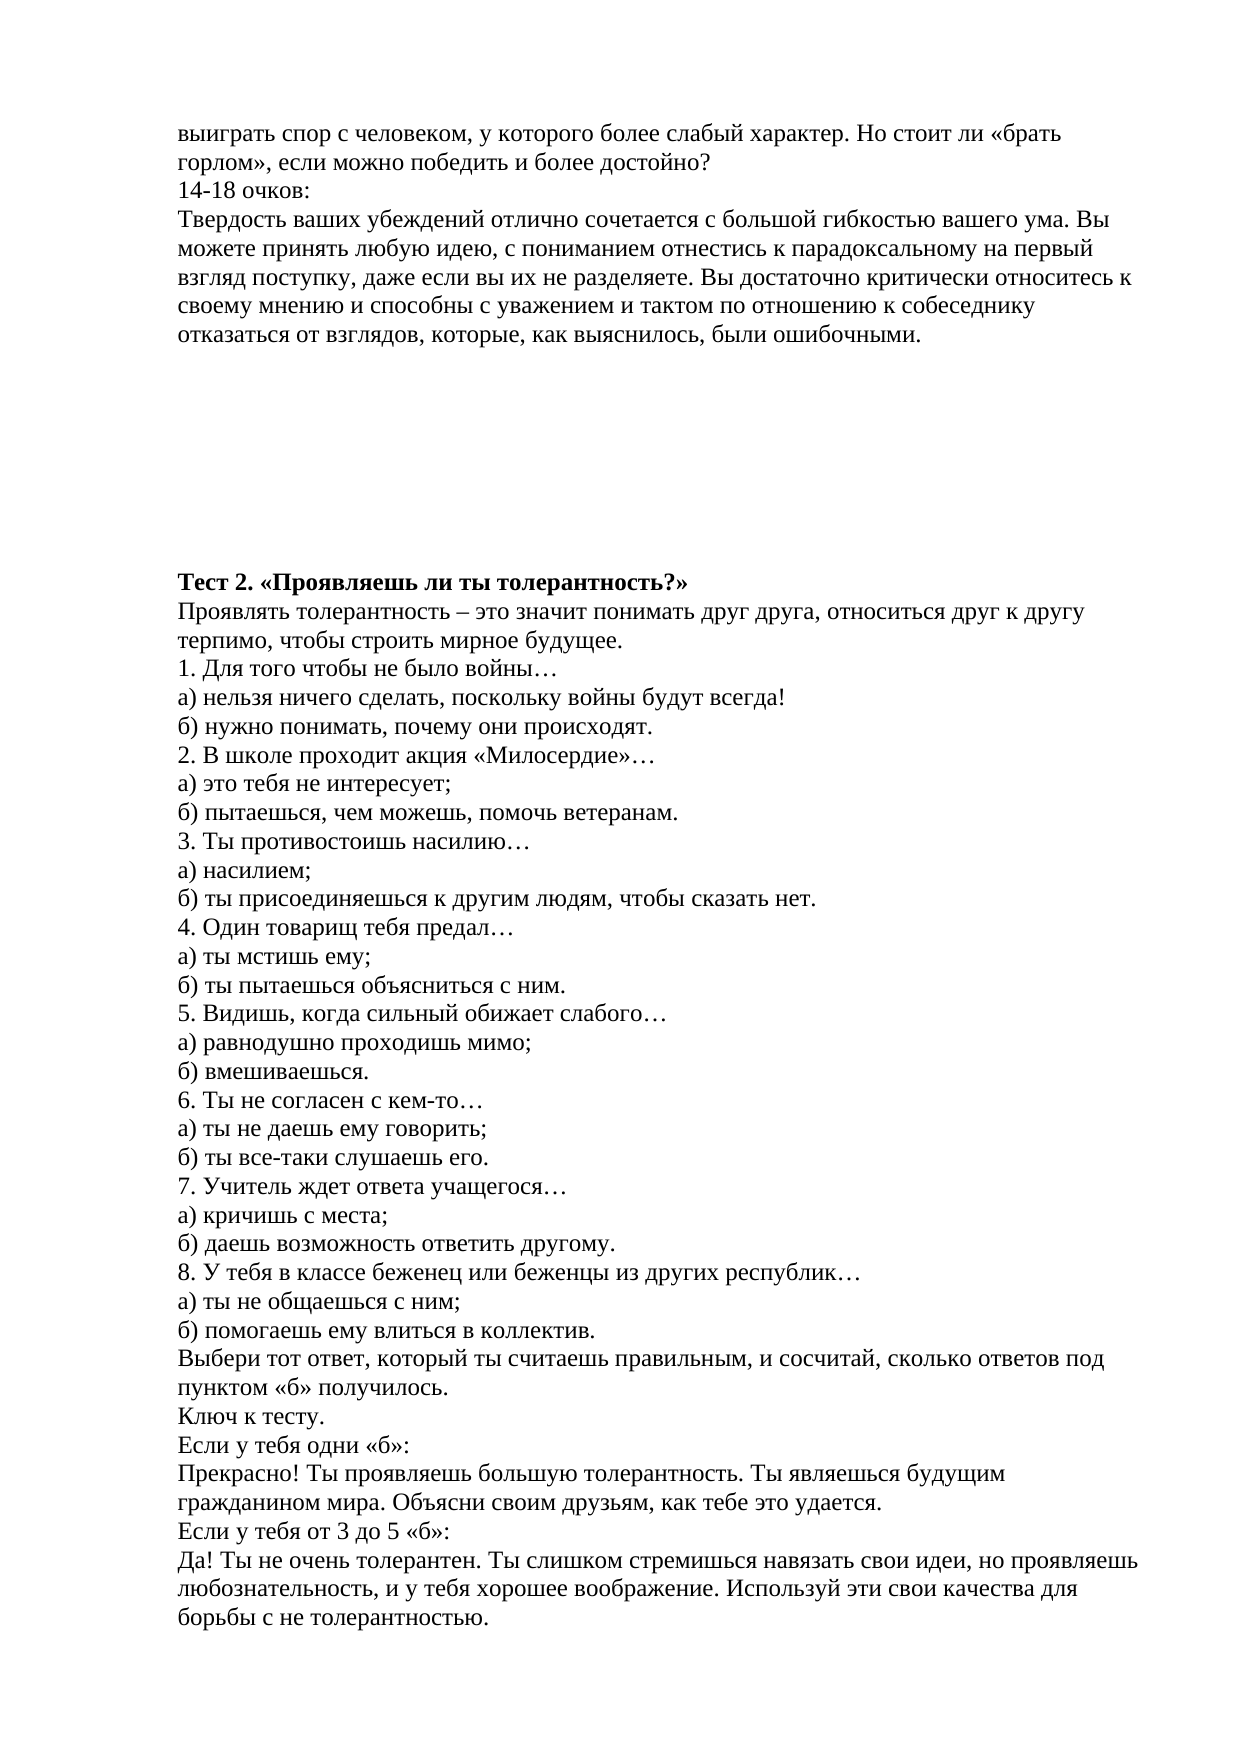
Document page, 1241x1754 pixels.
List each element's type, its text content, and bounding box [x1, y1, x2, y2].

text Твердость ваших убеждений отлично сочетается с большой гибкостью вашего ума. Вы можете принять любую идею, с пониманием отнестись к парадоксальному на первый взгляд поступку, даже если вы их не разделяете. Вы достаточно критически относитесь к своему мнению и способны с уважением и тактом по отношению к собеседнику отказаться от взглядов, которые, как выяснилось, были ошибочными. [177, 204, 1152, 348]
text Проявлять толерантность – это значит понимать друг друга, относиться друг к другу терпимо, чтобы строить мирное будущее. [177, 596, 1152, 653]
text 3. Ты противостоишь насилию… [177, 826, 1152, 855]
text 5. Видишь, когда сильный обижает слабого… [177, 998, 1152, 1027]
text Тест 2. «Проявляешь ли ты толерантность?» [177, 567, 1152, 596]
text 1. Для того чтобы не было войны… [177, 653, 1152, 682]
text б) даешь возможность ответить другому. [177, 1228, 1152, 1257]
text Выбери тот ответ, который ты считаешь правильным, и сосчитай, сколько ответов под пунктом «б» получилось. [177, 1343, 1152, 1401]
text Ключ к тесту. [177, 1401, 1152, 1430]
text а) ты не даешь ему говорить; [177, 1113, 1152, 1142]
text б) ты все-таки слушаешь его. [177, 1142, 1152, 1171]
text а) это тебя не интересует; [177, 768, 1152, 797]
text а) насилием; [177, 855, 1152, 883]
text Да! Ты не очень толерантен. Ты слишком стремишься навязать свои идеи, но проявляешь любознательность, и у тебя хорошее воображение. Используй эти свои качества для борьбы с не толерантностью. [177, 1545, 1152, 1631]
text 14-18 очков: [177, 176, 1152, 204]
text Прекрасно! Ты проявляешь большую толерантность. Ты являешься будущим гражданином мира. Объясни своим друзьям, как тебе это удается. [177, 1458, 1152, 1516]
text а) ты мстишь ему; [177, 941, 1152, 970]
text а) равнодушно проходишь мимо; [177, 1027, 1152, 1056]
text Если у тебя одни «б»: [177, 1430, 1152, 1458]
text Если у тебя от 3 до 5 «б»: [177, 1516, 1152, 1545]
text а) кричишь с места; [177, 1200, 1152, 1228]
text а) ты не общаешься с ним; [177, 1286, 1152, 1315]
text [177, 118, 1152, 176]
text б) ты пытаешься объясниться с ним. [177, 970, 1152, 998]
text 2. В школе проходит акция «Милосердие»… [177, 740, 1152, 768]
text 7. Учитель ждет ответа учащегося… [177, 1171, 1152, 1200]
text 8. У тебя в классе беженец или беженцы из других республик… [177, 1257, 1152, 1286]
text а) нельзя ничего сделать, поскольку войны будут всегда! [177, 682, 1152, 711]
text б) помогаешь ему влиться в коллектив. [177, 1315, 1152, 1343]
text б) нужно понимать, почему они происходят. [177, 711, 1152, 740]
text 6. Ты не согласен с кем-то… [177, 1085, 1152, 1113]
text б) вмешиваешься. [177, 1056, 1152, 1085]
text б) пытаешься, чем можешь, помочь ветеранам. [177, 797, 1152, 826]
text б) ты присоединяешься к другим людям, чтобы сказать нет. [177, 883, 1152, 912]
text 4. Один товарищ тебя предал… [177, 912, 1152, 941]
